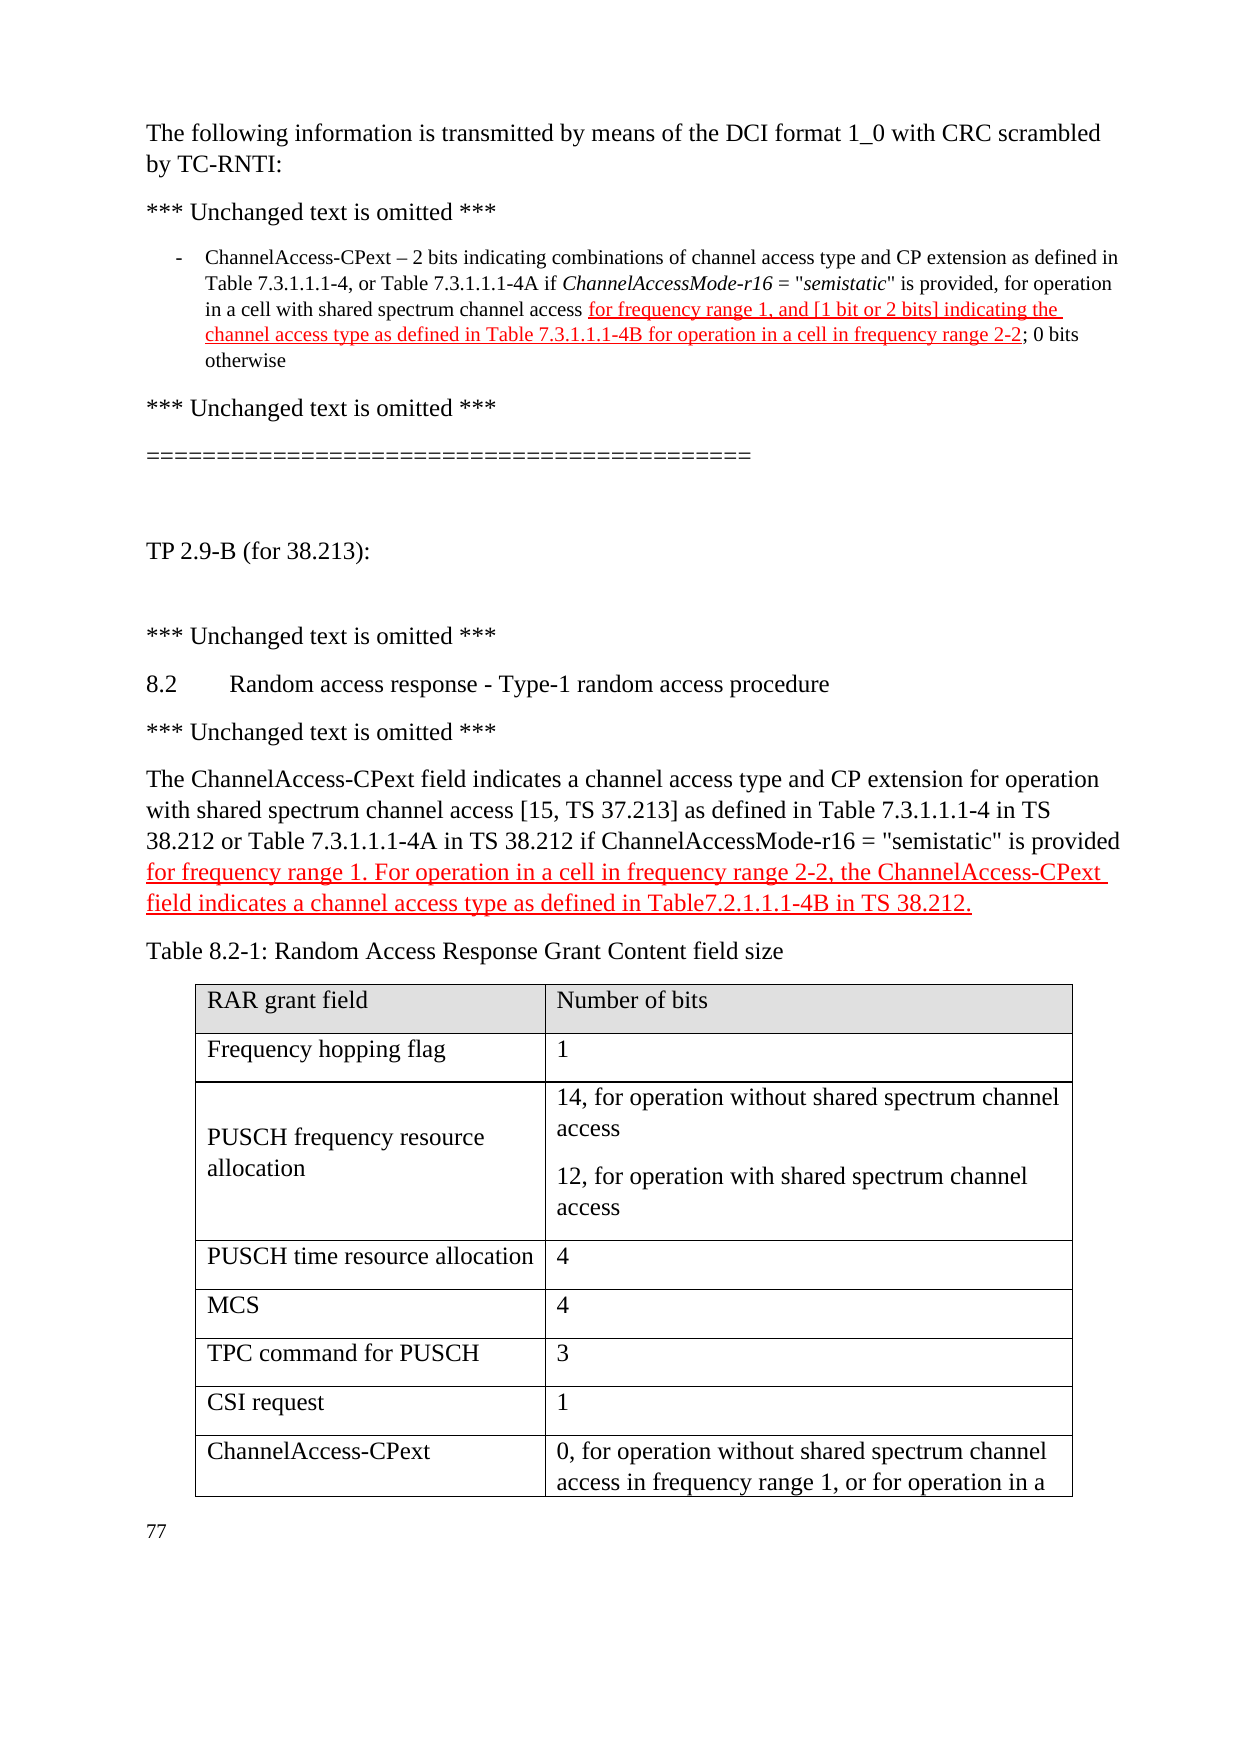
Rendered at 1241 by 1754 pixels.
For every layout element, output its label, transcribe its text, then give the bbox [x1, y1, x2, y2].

table_header Number of bits [546, 985, 1072, 1033]
table_cell Frequency hopping flag [196, 1034, 545, 1081]
text =========================================== [146, 441, 1122, 469]
table_cell CSI request [196, 1387, 545, 1435]
text The following information is transmitted by means of the DCI format 1_0 with CRC scrambled by TC-RNTI: [146, 118, 1122, 178]
table_cell 3 [546, 1339, 1072, 1386]
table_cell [546, 1436, 1072, 1496]
table_cell 4 [546, 1241, 1072, 1289]
table_header RAR grant field [196, 985, 545, 1033]
table_cell TPC command for PUSCH [196, 1339, 545, 1386]
table_cell PUSCH time resource allocation [196, 1241, 545, 1289]
table_cell PUSCH frequency resource allocation [196, 1083, 545, 1240]
text Table 8.2-1: Random Access Response Grant Content field size [146, 936, 1122, 965]
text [175, 244, 1122, 372]
text *** Unchanged text is omitted *** [146, 717, 1122, 745]
table_cell 4 [546, 1290, 1072, 1337]
table_cell 14, for operation without shared spectrum channel access 12, for operation with shared spectrum channel access [546, 1083, 1072, 1240]
text 8.2 Random access response - Type-1 random access procedure [146, 669, 1122, 698]
table_cell ChannelAccess-CPext [196, 1436, 545, 1496]
table_cell 1 [546, 1034, 1072, 1081]
text TP 2.9-B (for 38.213): [146, 536, 1122, 565]
text *** Unchanged text is omitted *** [146, 197, 1122, 226]
text The ChannelAccess-CPext field indicates a channel access type and CP extension for operation with shared spectrum channel access [15, TS 37.213] as defined in Table 7.3.1.1.1-4 in TS 38.212 or Table 7.3.1.1.1-4A in TS 38.212 if ChannelAccessMode-r16 = "semistatic" is provided for frequency range 1. For operation in a cell in frequency range 2-2, the ChannelAccess-CPext field indicates a channel access type as defined in Table7.2.1.1.1-4B in TS 38.212. [146, 764, 1122, 917]
table_cell 1 [546, 1387, 1072, 1435]
table_cell MCS [196, 1290, 545, 1337]
text *** Unchanged text is omitted *** [146, 393, 1122, 422]
text *** Unchanged text is omitted *** [146, 621, 1122, 650]
